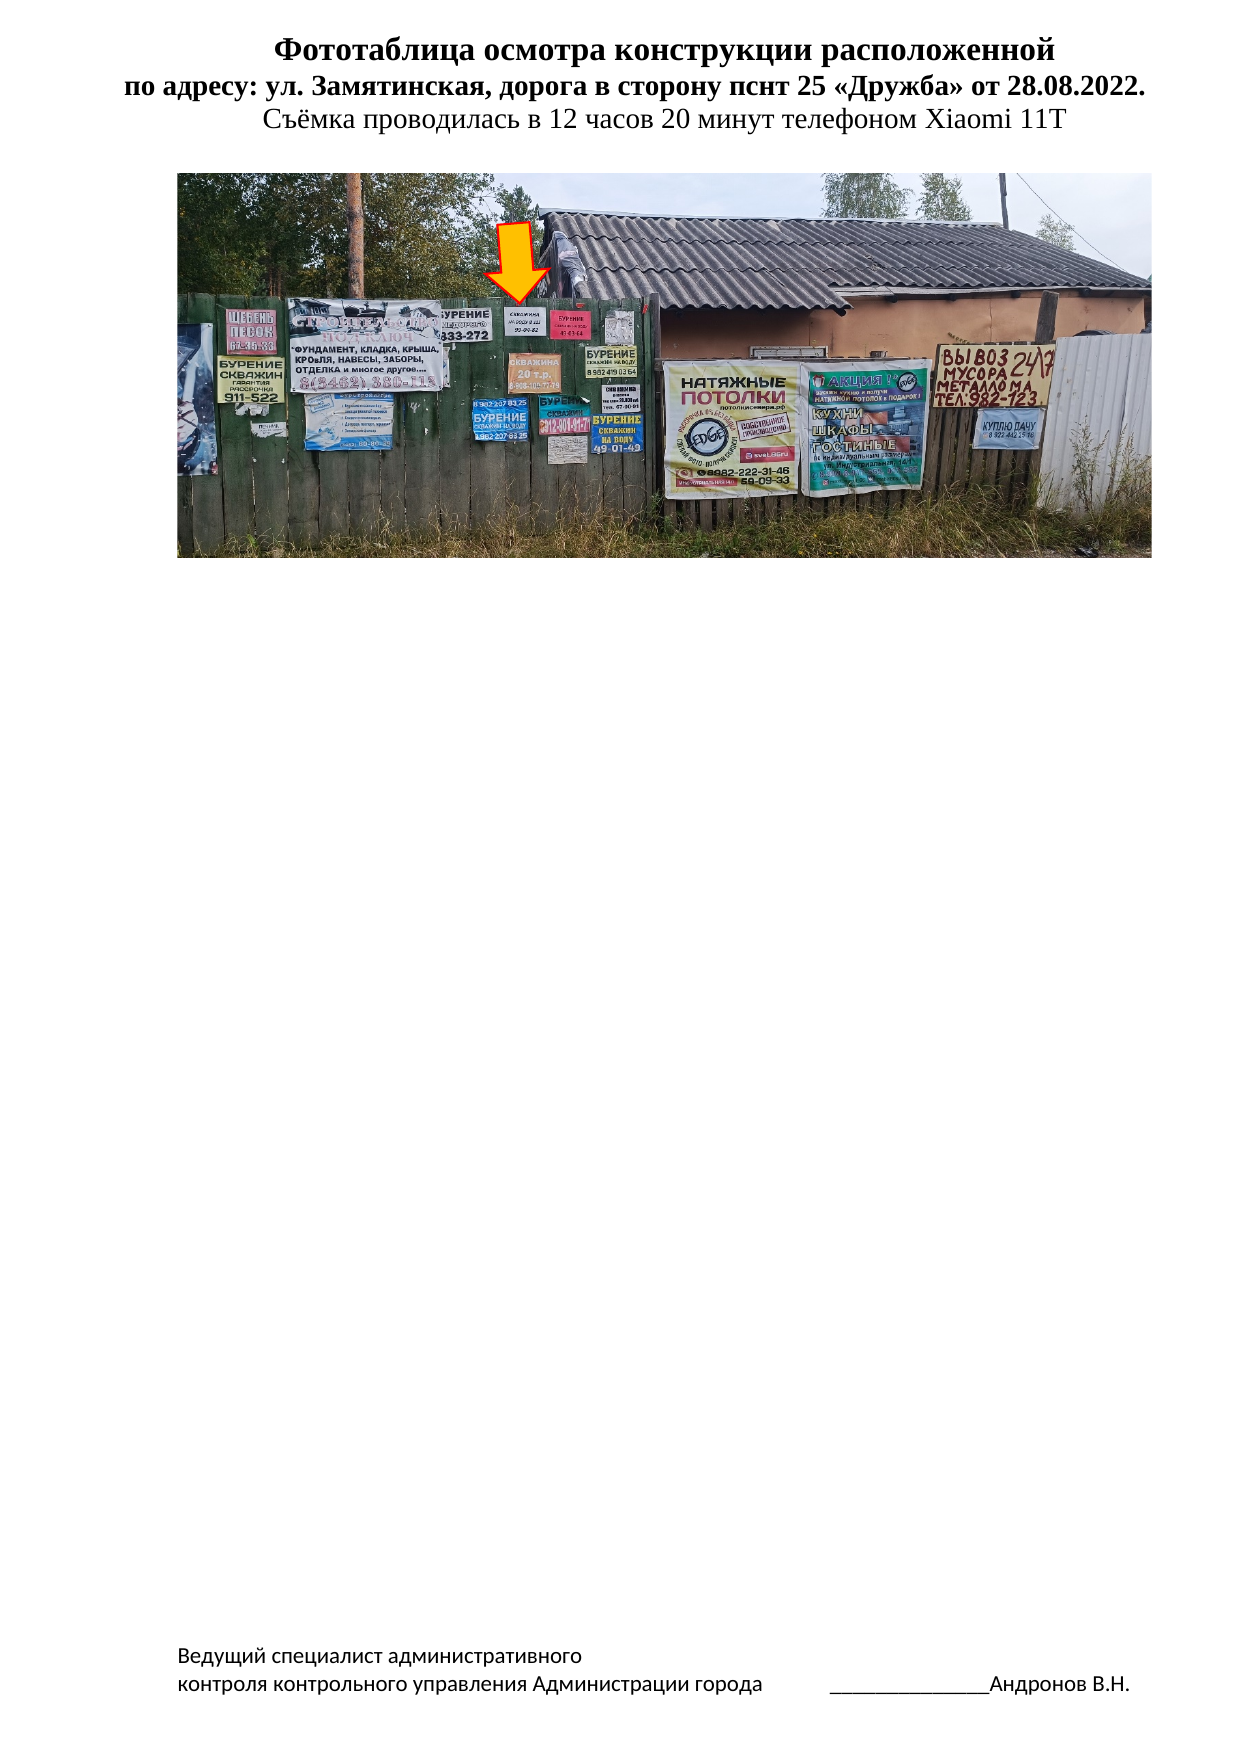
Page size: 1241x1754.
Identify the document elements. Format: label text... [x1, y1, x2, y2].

text Фототаблица осмотра конструкции расположенной [177, 29, 1152, 68]
picture [177, 173, 1152, 558]
text по адресу: ул. Замятинская, дорога в сторону пснт 25 «Дружба» от 28.08.2022. [118, 68, 1152, 101]
text Съёмка проводилась в 12 часов 20 минут телефоном Xiaomi 11T [177, 101, 1152, 135]
